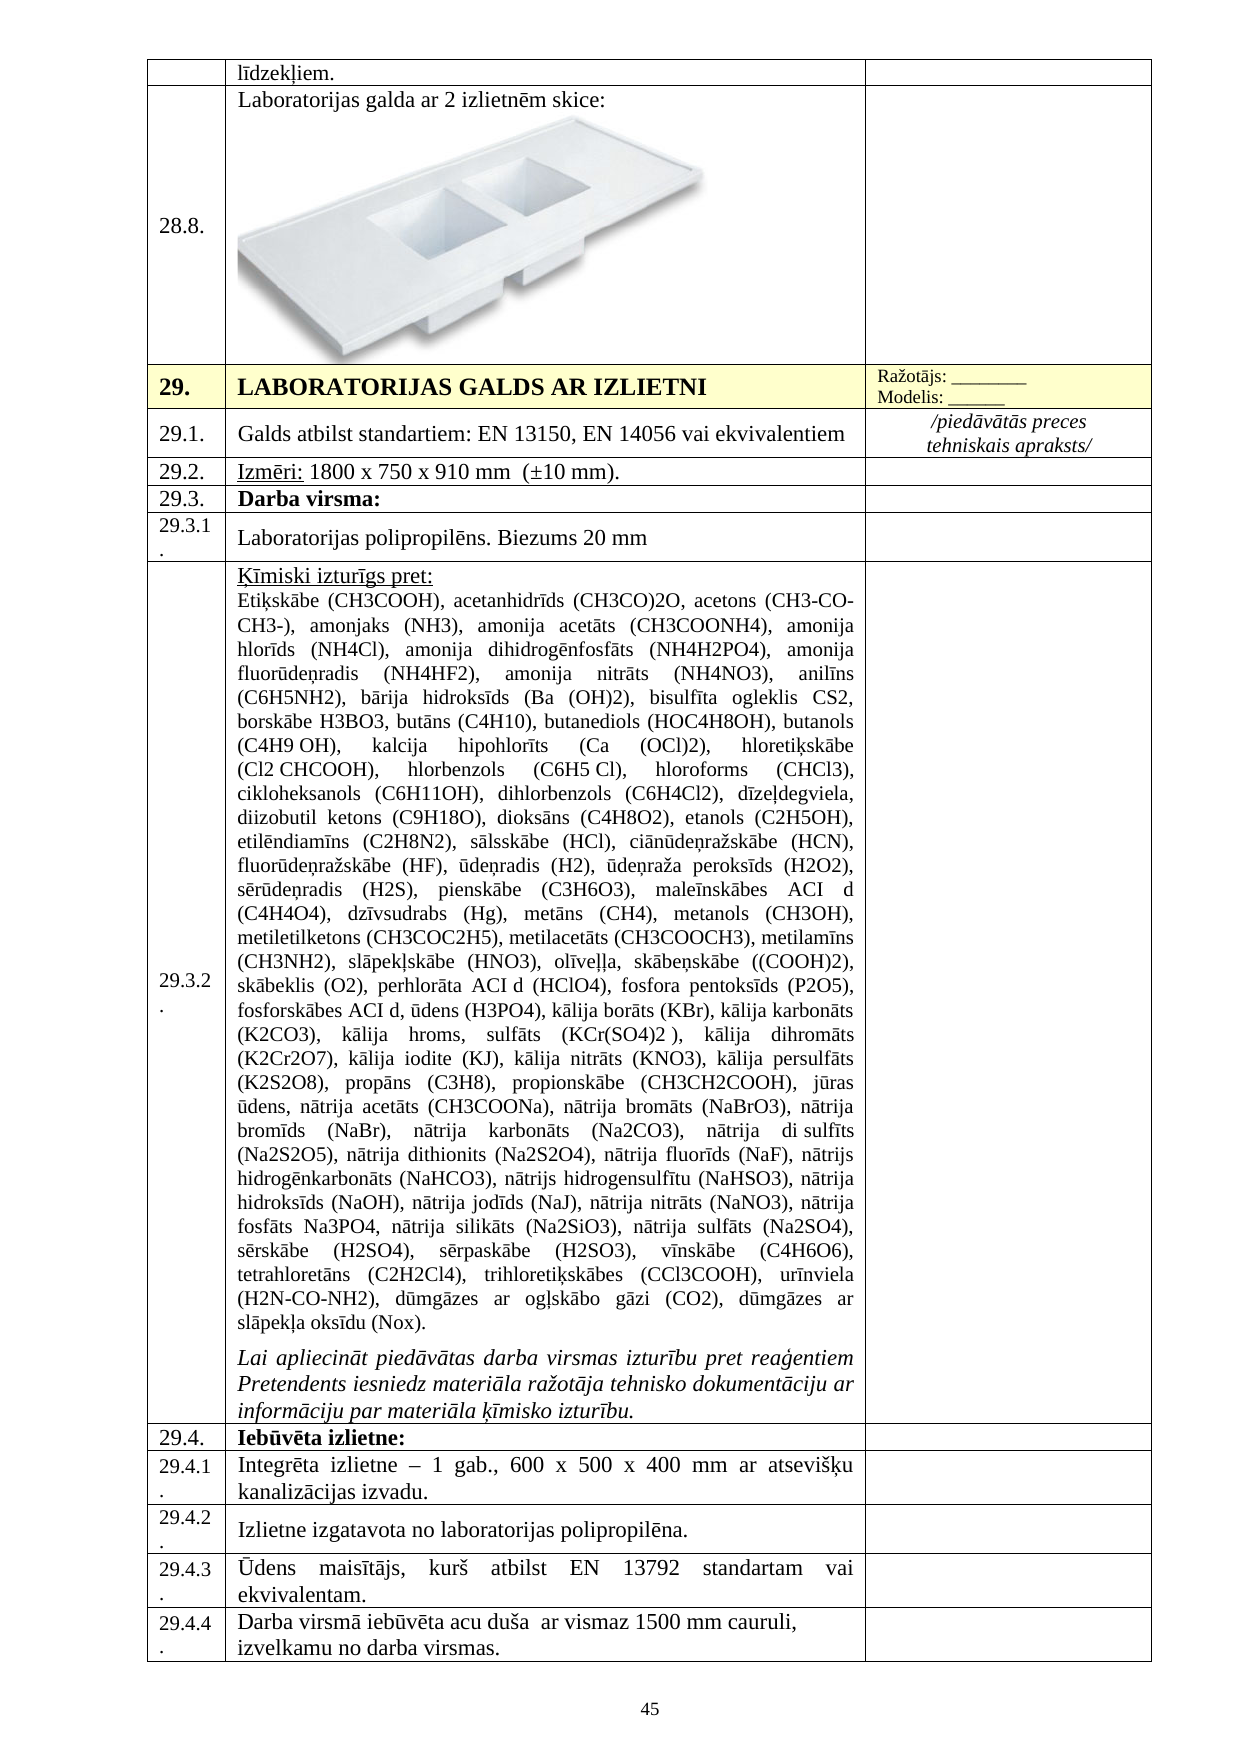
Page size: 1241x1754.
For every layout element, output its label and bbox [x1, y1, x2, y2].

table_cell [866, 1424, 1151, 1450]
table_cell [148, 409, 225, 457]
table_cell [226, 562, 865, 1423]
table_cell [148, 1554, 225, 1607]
picture [237, 112, 708, 364]
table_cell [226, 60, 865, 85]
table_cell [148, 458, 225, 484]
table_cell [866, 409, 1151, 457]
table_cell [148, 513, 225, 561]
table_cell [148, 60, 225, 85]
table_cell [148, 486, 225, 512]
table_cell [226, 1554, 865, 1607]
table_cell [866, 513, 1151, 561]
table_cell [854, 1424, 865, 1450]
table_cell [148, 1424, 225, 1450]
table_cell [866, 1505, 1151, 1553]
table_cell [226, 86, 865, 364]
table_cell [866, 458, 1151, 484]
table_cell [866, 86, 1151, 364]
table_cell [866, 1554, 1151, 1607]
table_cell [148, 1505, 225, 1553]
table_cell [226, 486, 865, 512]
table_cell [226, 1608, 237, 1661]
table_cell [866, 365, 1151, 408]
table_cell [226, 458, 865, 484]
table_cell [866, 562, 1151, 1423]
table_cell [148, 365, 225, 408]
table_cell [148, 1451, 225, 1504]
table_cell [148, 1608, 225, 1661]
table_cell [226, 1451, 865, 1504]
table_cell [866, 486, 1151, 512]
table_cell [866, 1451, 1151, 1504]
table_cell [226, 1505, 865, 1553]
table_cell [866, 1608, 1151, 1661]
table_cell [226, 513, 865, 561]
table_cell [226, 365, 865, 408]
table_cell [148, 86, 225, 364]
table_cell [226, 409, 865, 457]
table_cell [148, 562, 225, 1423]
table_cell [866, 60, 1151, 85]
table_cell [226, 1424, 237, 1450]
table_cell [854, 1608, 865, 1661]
